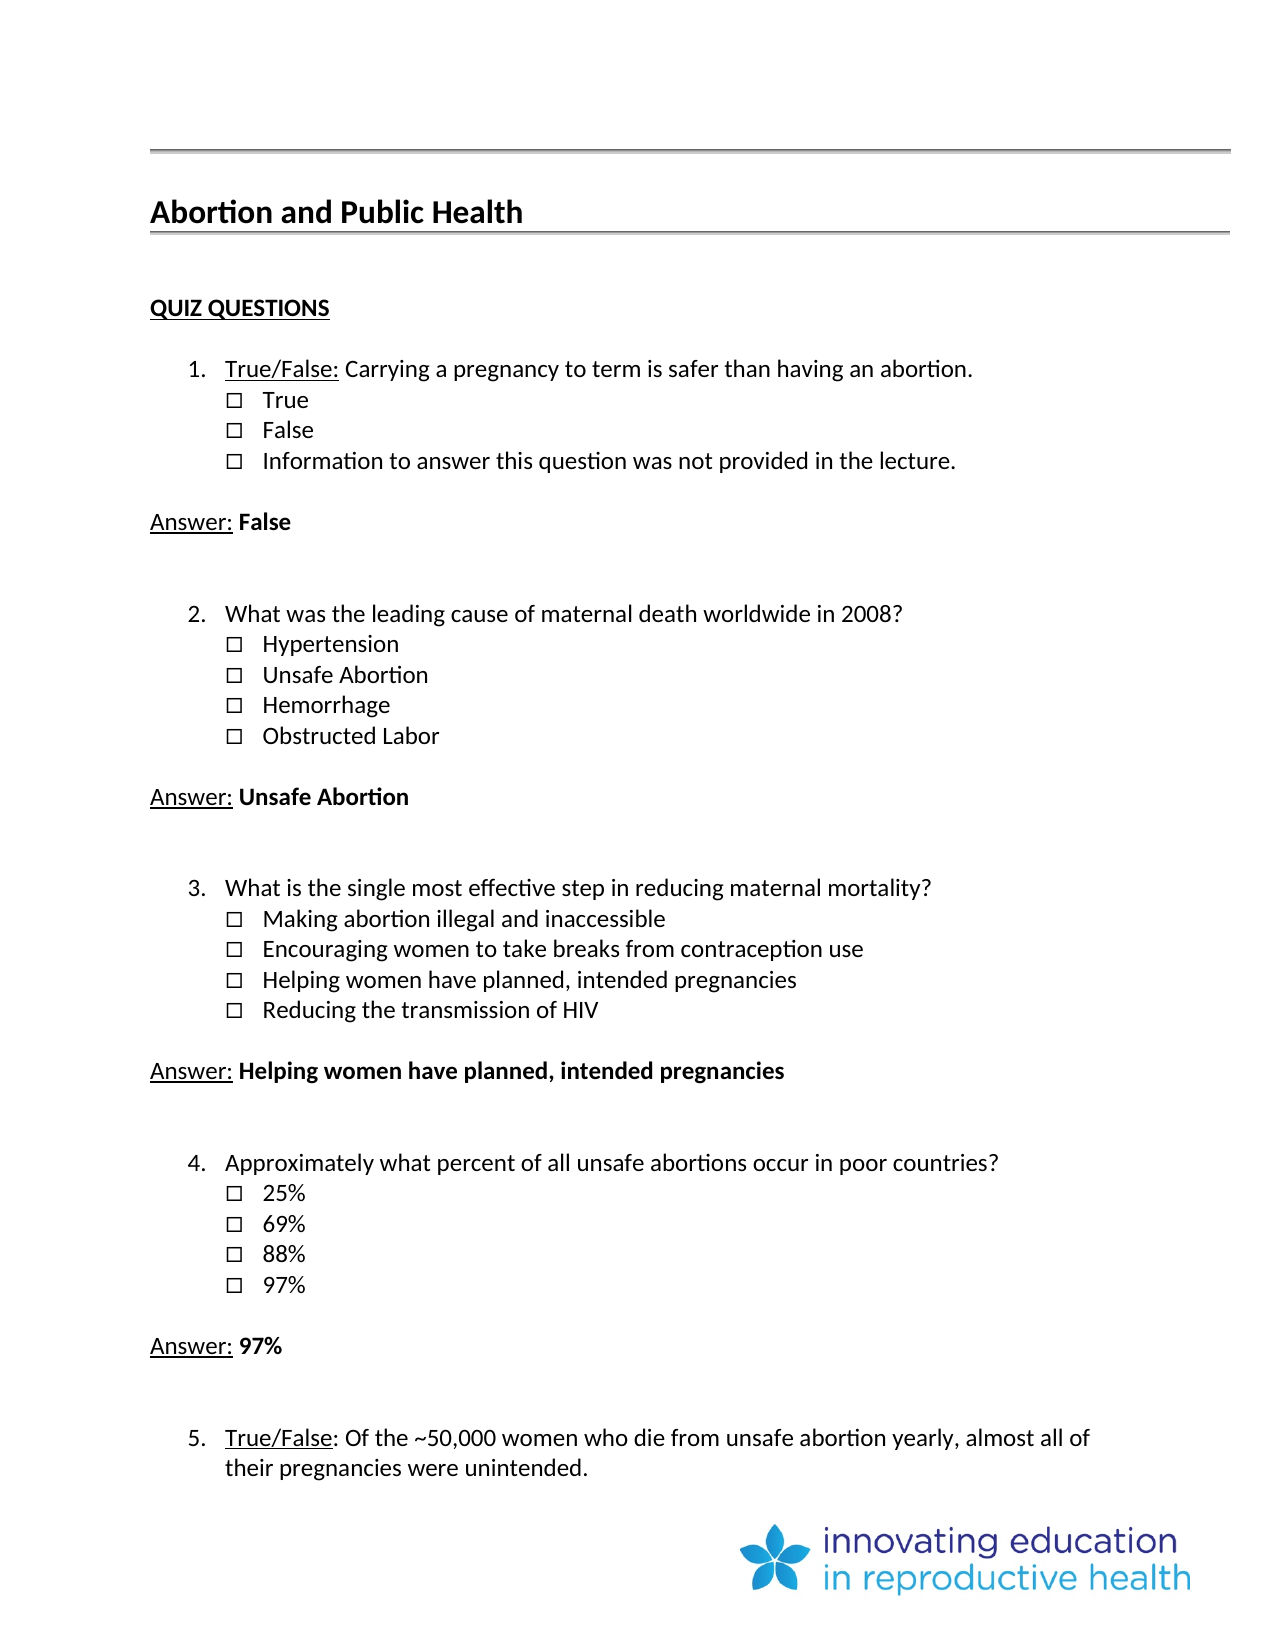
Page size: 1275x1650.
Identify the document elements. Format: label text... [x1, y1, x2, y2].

list True/False: Of the ~50,000 women who die from unsafe abortion yearly, almost all of their pregnancies were unintended. [187, 1422, 1125, 1483]
list 69% [225, 1208, 1125, 1239]
list True/False: Carrying a pregnancy to term is safer than having an abortion. [187, 353, 1125, 384]
text Answer: Helping women have planned, intended pregnancies [150, 1056, 1125, 1086]
list Approximately what percent of all unsafe abortions occur in poor countries? [187, 1147, 1125, 1178]
list Reducing the transmission of HIV [225, 994, 1125, 1025]
picture [150, 149, 1231, 154]
list Unsafe Abortion [225, 659, 1125, 689]
list 88% [225, 1239, 1125, 1269]
list False [225, 414, 1125, 445]
list 25% [225, 1178, 1125, 1208]
list Making abortion illegal and inaccessible [225, 903, 1125, 933]
list Obstructed Labor [225, 720, 1125, 750]
list What is the single most effective step in reducing maternal mortality? [187, 872, 1125, 903]
list What was the leading cause of maternal death worldwide in 2008? [187, 598, 1125, 628]
list Helping women have planned, intended pregnancies [225, 964, 1125, 994]
list Hemorrhage [225, 689, 1125, 720]
list Hypertension [225, 628, 1125, 659]
list 97% [225, 1269, 1125, 1330]
text Abortion and Public Health [150, 154, 1125, 231]
picture [150, 231, 1230, 235]
text Answer: Unsafe Abortion [150, 781, 1125, 811]
list Encouraging women to take breaks from contraception use [225, 933, 1125, 964]
picture [739, 1500, 1190, 1619]
text Answer: 97% [150, 1330, 1125, 1361]
list Information to answer this question was not provided in the lecture. [225, 445, 1125, 506]
list True [225, 384, 1125, 414]
text QUIZ QUESTIONS [150, 292, 1125, 323]
text Answer: False [150, 506, 1125, 537]
